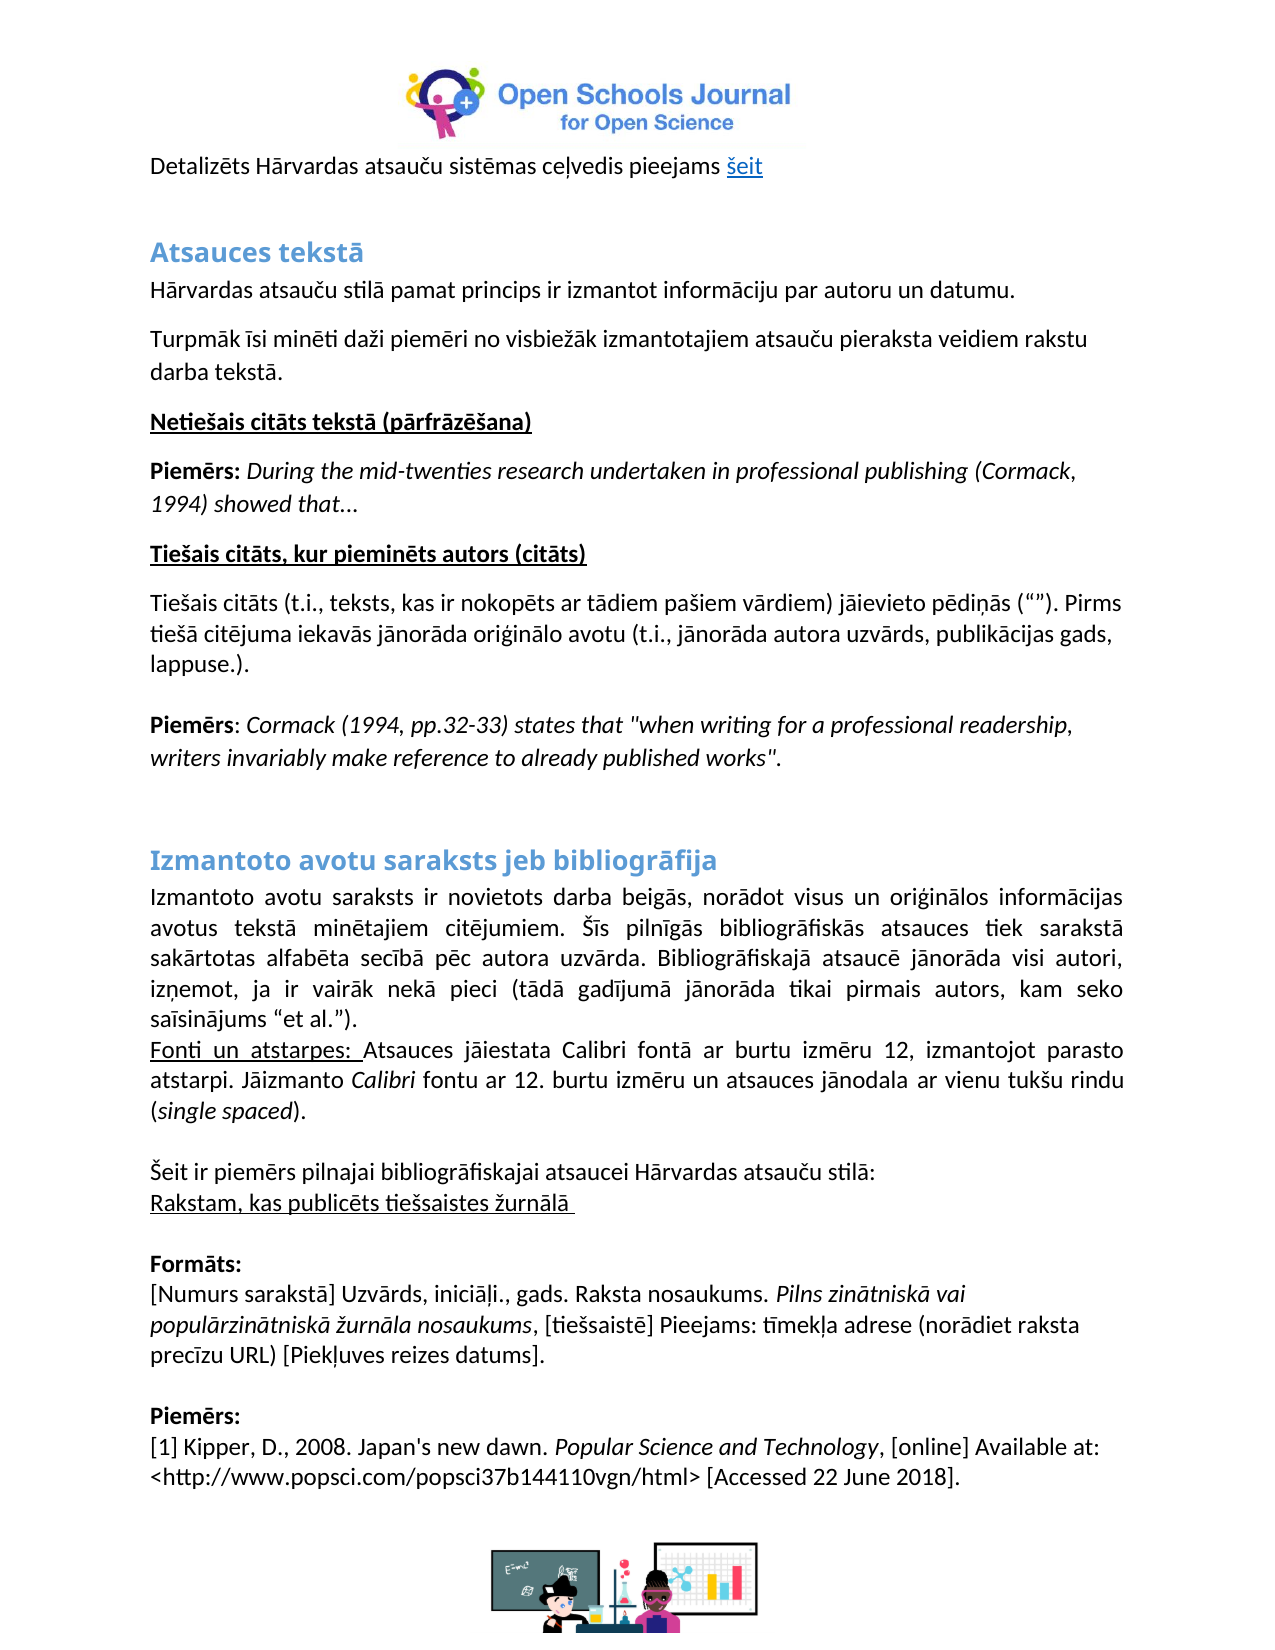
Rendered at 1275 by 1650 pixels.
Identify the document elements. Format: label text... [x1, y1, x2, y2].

text Hārvardas atsauču stilā pamat princips ir izmantot informāciju par autoru un datumu. [150, 274, 1125, 304]
text Fonti un atstarpes: Atsauces jāiestata Calibri fontā ar burtu izmēru 12, izmantojot parasto atstarpi. Jāizmanto Calibri fontu ar 12. burtu izmēru un atsauces jānodala ar vienu tukšu rindu (single spaced). [150, 1034, 1125, 1126]
picture [396, 61, 807, 149]
text [Numurs sarakstā] Uzvārds, iniciāļi., gads. Raksta nosaukums. Pilns zinātniskā vai populārzinātniskā žurnāla nosaukums, [tiešsaistē] Pieejams: tīmekļa adrese (norādiet raksta precīzu URL) [Piekļuves reizes datums]. [150, 1278, 1125, 1370]
text Piemērs: During the mid-twenties research undertaken in professional publishing (Cormack, 1994) showed that... [150, 455, 1125, 519]
subtitle Atsauces tekstā [150, 234, 1125, 271]
text Netiešais citāts tekstā (pārfrāzēšana) [150, 406, 1125, 436]
text Detalizēts Hārvardas atsauču sistēmas ceļvedis pieejams šeit [150, 150, 1125, 181]
text Izmantoto avotu saraksts ir novietots darba beigās, norādot visus un oriģinālos informācijas avotus tekstā minētajiem citējumiem. Šīs pilnīgās bibliogrāfiskās atsauces tiek sarakstā sakārtotas alfabēta secībā pēc autora uzvārda. Bibliogrāfiskajā atsaucē jānorāda visi autori, izņemot, ja ir vairāk nekā pieci (tādā gadījumā jānorāda tikai pirmais autors, kam seko saīsinājums “et al.”). [150, 881, 1125, 1034]
subtitle Izmantoto avotu saraksts jeb bibliogrāfija [150, 842, 1125, 878]
text Tiešais citāts, kur pieminēts autors (citāts) [150, 538, 1125, 568]
text Rakstam, kas publicēts tiešsaistes žurnālā [150, 1187, 1125, 1217]
text Formāts: [150, 1248, 1125, 1278]
text Piemērs: [150, 1400, 1125, 1431]
text Tiešais citāts (t.i., teksts, kas ir nokopēts ar tādiem pašiem vārdiem) jāievieto pēdiņās (“”). Pirms tiešā citējuma iekavās jānorāda oriģinālo avotu (t.i., jānorāda autora uzvārds, publikācijas gads, lappuse.). [150, 587, 1125, 679]
text Turpmāk īsi minēti daži piemēri no visbiežāk izmantotajiem atsauču pieraksta veidiem rakstu darba tekstā. [150, 323, 1125, 387]
text Piemērs: Cormack (1994, pp.32-33) states that "when writing for a professional readership, writers invariably make reference to already published works". [150, 709, 1125, 773]
text [1] Kipper, D., 2008. Japan's new dawn. Popular Science and Technology, [online] Available at: <http://www.popsci.com/popsci37b144110vgn/html> [Accessed 22 June 2018]. [150, 1431, 1125, 1492]
text Šeit ir piemērs pilnajai bibliogrāfiskajai atsaucei Hārvardas atsauču stilā: [150, 1156, 1125, 1187]
